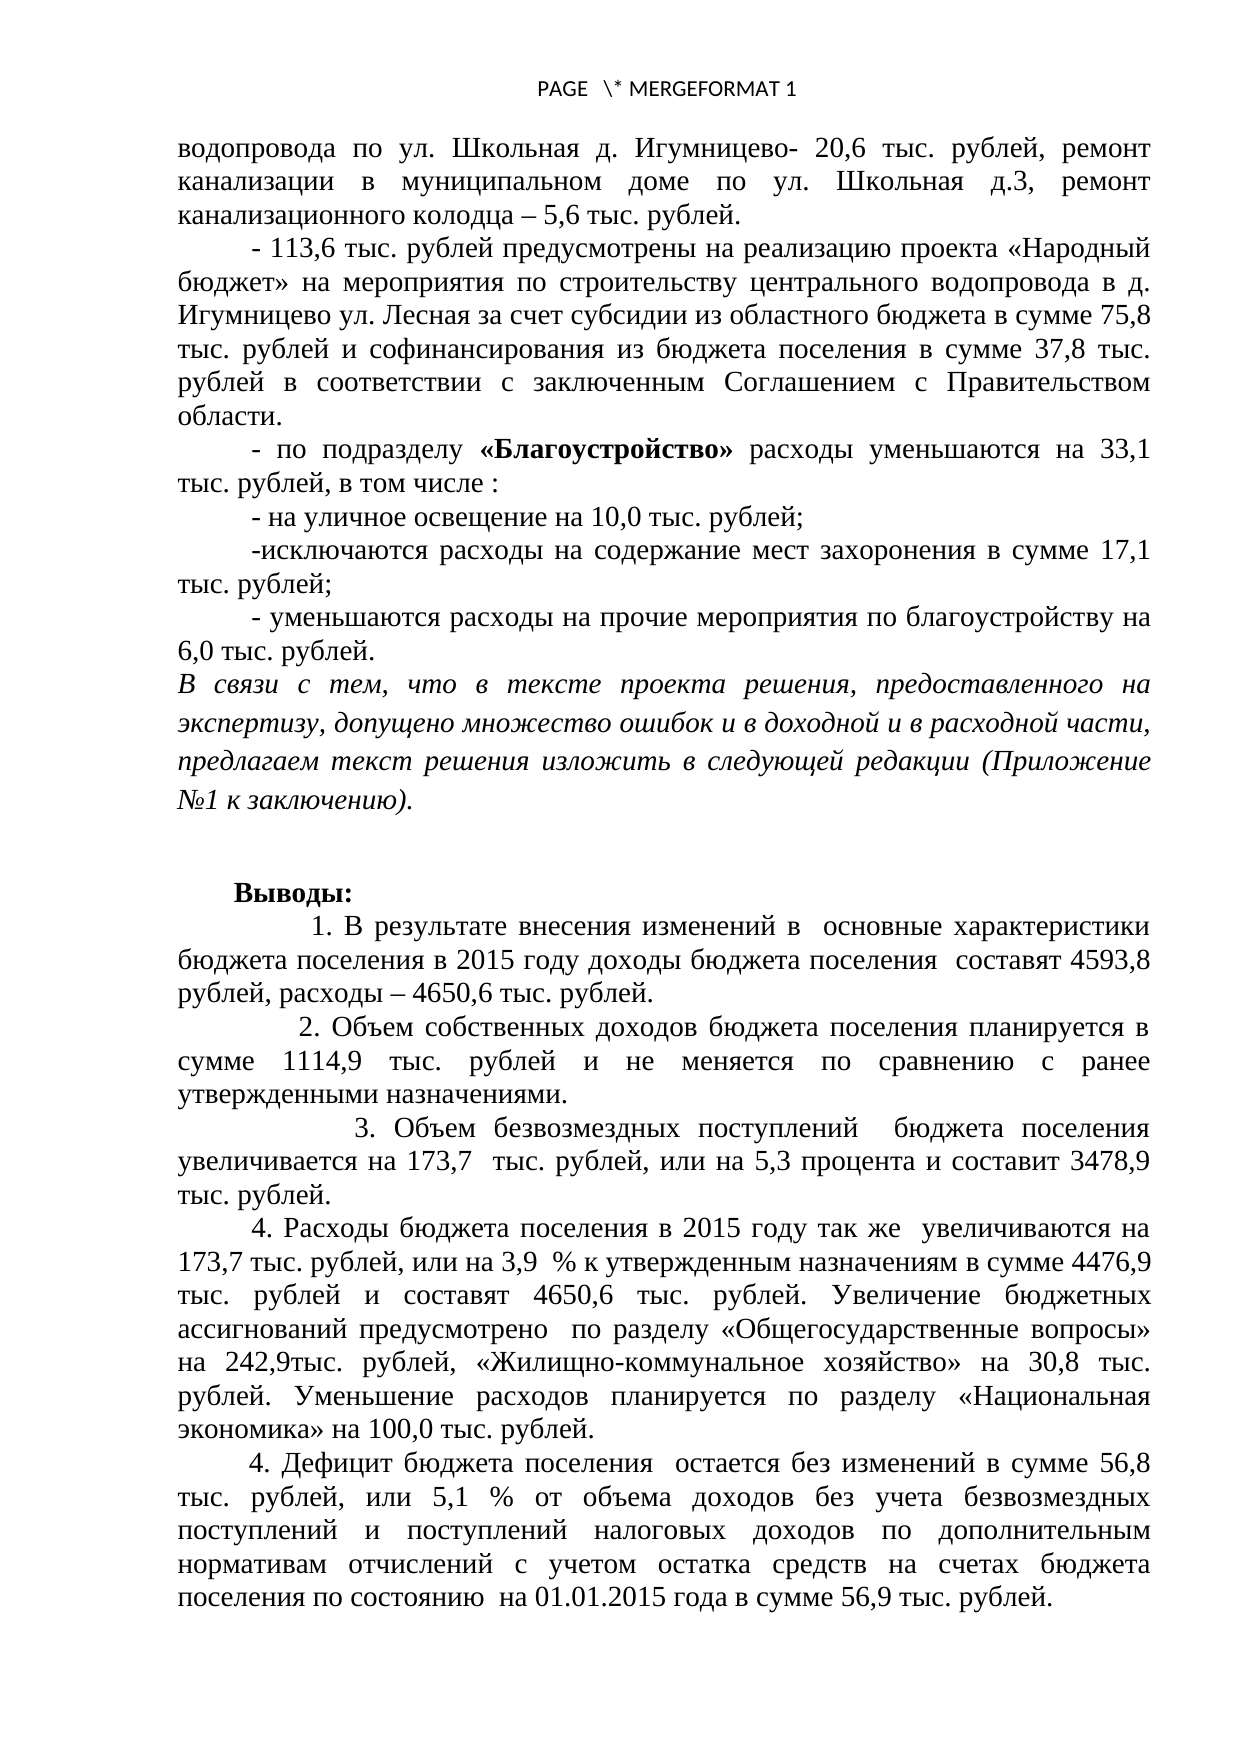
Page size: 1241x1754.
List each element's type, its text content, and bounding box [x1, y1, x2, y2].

text 1. В результате внесения изменений в основные характеристики бюджета поселения в 2015 году доходы бюджета поселения составят 4593,8 рублей, расходы – 4650,6 тыс. рублей. [177, 908, 1152, 1009]
text - по подразделу «Благоустройство» расходы уменьшаются на 33,1 тыс. рублей, в том числе : [177, 432, 1152, 499]
text -исключаются расходы на содержание мест захоронения в сумме 17,1 тыс. рублей; [177, 532, 1152, 599]
text - уменьшаются расходы на прочие мероприятия по благоустройству на 6,0 тыс. рублей. [177, 599, 1152, 666]
text 3. Объем безвозмездных поступлений бюджета поселения увеличивается на 173,7 тыс. рублей, или на 5,3 процента и составит 3478,9 тыс. рублей. [177, 1110, 1152, 1210]
text Выводы: [177, 875, 1152, 908]
text - 113,6 тыс. рублей предусмотрены на реализацию проекта «Народный бюджет» на мероприятия по строительству центрального водопровода в д. Игумницево ул. Лесная за счет субсидии из областного бюджета в сумме 75,8 тыс. рублей и софинансирования из бюджета поселения в сумме 37,8 тыс. рублей в соответствии с заключенным Соглашением с Правительством области. [177, 230, 1152, 432]
text 4. Дефицит бюджета поселения остается без изменений в сумме 56,8 тыс. рублей, или 5,1 % от объема доходов без учета безвозмездных поступлений и поступлений налоговых доходов по дополнительным нормативам отчислений с учетом остатка средств на счетах бюджета поселения по состоянию на 01.01.2015 года в сумме 56,9 тыс. рублей. [177, 1445, 1152, 1613]
text - на уличное освещение на 10,0 тыс. рублей; [177, 499, 1152, 532]
text В связи с тем, что в тексте проекта решения, предоставленного на экспертизу, допущено множество ошибок и в доходной и в расходной части, предлагаем текст решения изложить в следующей редакции (Приложение №1 к заключению). [177, 666, 1152, 816]
text 2. Объем собственных доходов бюджета поселения планируется в сумме 1114,9 тыс. рублей и не меняется по сравнению с ранее утвержденными назначениями. [177, 1009, 1152, 1110]
text 4. Расходы бюджета поселения в 2015 году так же увеличиваются на 173,7 тыс. рублей, или на 3,9 % к утвержденным назначениям в сумме 4476,9 тыс. рублей и составят 4650,6 тыс. рублей. Увеличение бюджетных ассигнований предусмотрено по разделу «Общегосударственные вопросы» на 242,9тыс. рублей, «Жилищно-коммунальное хозяйство» на 30,8 тыс. рублей. Уменьшение расходов планируется по разделу «Национальная экономика» на 100,0 тыс. рублей. [177, 1210, 1152, 1445]
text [177, 130, 1152, 230]
